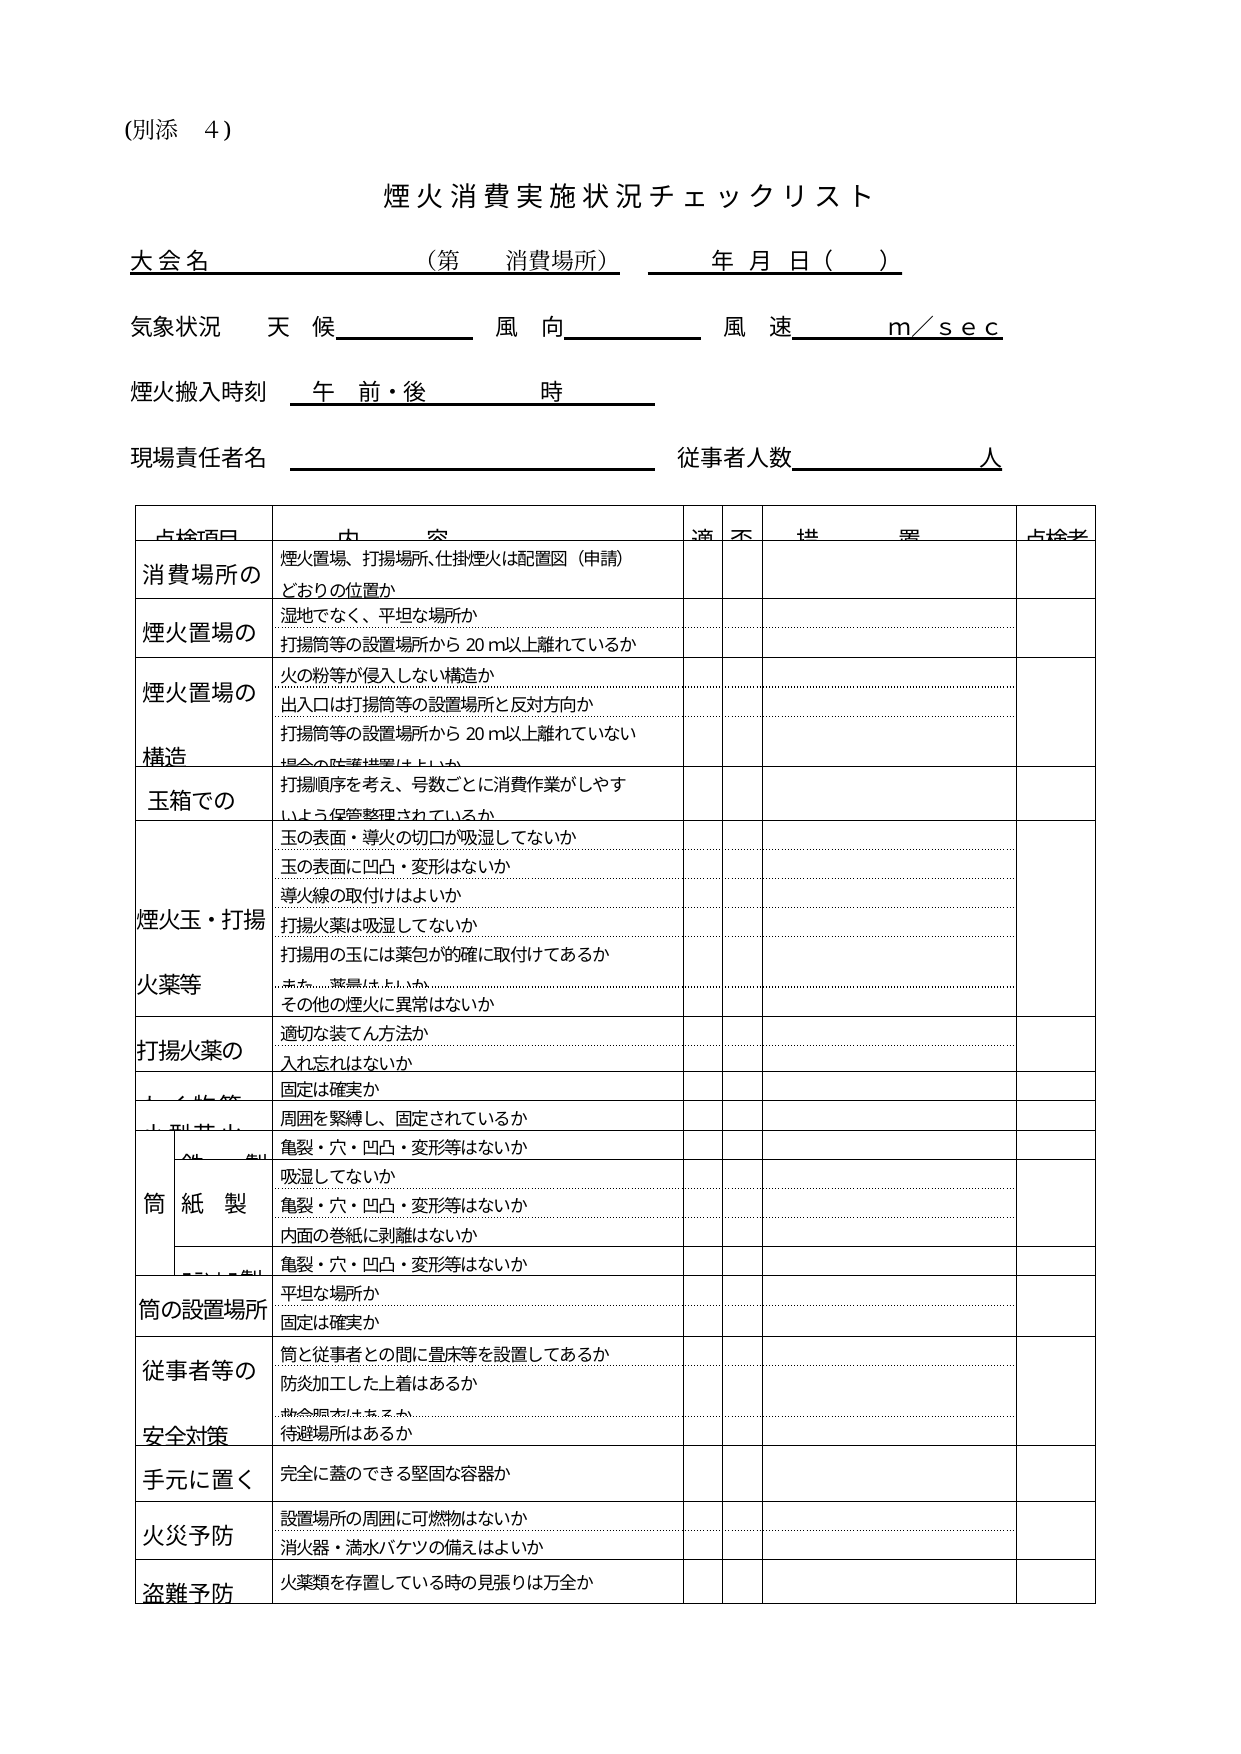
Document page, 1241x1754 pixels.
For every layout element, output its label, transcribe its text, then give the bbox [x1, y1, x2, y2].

table_cell 平坦な場所か [273, 1276, 683, 1304]
table_cell [723, 1530, 762, 1559]
table_cell 玉箱での 保管状況 [136, 767, 272, 819]
table_cell [763, 821, 1016, 849]
table_cell [684, 936, 722, 986]
table_header 否 [723, 506, 762, 540]
table_cell [763, 1560, 1016, 1603]
table_cell 打揚筒等の設置場所から20ｍ以上離れていない 場合の防護措置はよいか [273, 716, 683, 766]
table_cell 煙火置場の 構造 [136, 658, 272, 766]
table_cell [1017, 541, 1095, 597]
table_cell [763, 849, 1016, 878]
table_cell 火薬類を存置している時の見張りは万全か [273, 1560, 683, 1603]
table_cell [684, 1502, 722, 1530]
table_cell [763, 1446, 1016, 1501]
table_cell [723, 1045, 762, 1071]
table_cell [723, 1131, 762, 1159]
table_cell [684, 1530, 722, 1559]
table_cell 火の粉等が侵入しない構造か [273, 658, 683, 686]
table_cell [723, 907, 762, 936]
table_cell 出入口は打揚筒等の設置場所と反対方向か [273, 686, 683, 716]
table_cell [684, 1188, 722, 1217]
table_cell [1017, 767, 1095, 819]
table_cell 紙 製 [175, 1160, 272, 1246]
table_cell [763, 907, 1016, 936]
table_cell [723, 1560, 762, 1603]
table_cell [763, 1160, 1016, 1188]
table_cell [1017, 1247, 1095, 1275]
table_cell [684, 1131, 722, 1159]
table_cell 亀裂・穴・凹凸・変形等はないか [273, 1247, 683, 1275]
text 煙 火 消 費 実 施 状 況 チ ェ ッ ク リ ス ト [124, 162, 1134, 227]
table_cell 内面の巻紙に剥離はないか [273, 1217, 683, 1246]
table_header 内 容 [273, 506, 683, 540]
table_cell [1017, 1017, 1095, 1071]
table_cell [684, 1305, 722, 1336]
table_cell [763, 1131, 1016, 1159]
table_cell [1017, 1276, 1095, 1336]
table_cell [684, 599, 722, 627]
table_cell [723, 821, 762, 849]
table_cell [723, 878, 762, 907]
table_cell [723, 1247, 762, 1275]
table_cell [684, 1217, 722, 1246]
table_cell [684, 1365, 722, 1416]
table_cell [763, 1101, 1016, 1129]
table_cell [723, 1101, 762, 1129]
table_cell [1017, 1101, 1095, 1129]
table_cell [684, 716, 722, 766]
table_cell [763, 541, 1016, 597]
table_cell 玉の表面に凹凸・変形はないか [273, 849, 683, 878]
table_cell 玉の表面・導火の切口が吸湿してないか [273, 821, 683, 849]
table_cell [763, 1365, 1016, 1416]
table_cell [723, 1188, 762, 1217]
table_cell 吸湿してないか [273, 1160, 683, 1188]
table_cell [723, 599, 762, 627]
table_cell [763, 1217, 1016, 1246]
table_cell [684, 1247, 722, 1275]
table_cell [1017, 1560, 1095, 1603]
table_cell [723, 986, 762, 1016]
table_cell [684, 849, 722, 878]
table_cell [763, 1045, 1016, 1071]
table_cell [684, 878, 722, 907]
table_cell [1017, 658, 1095, 766]
table_header 適 [684, 506, 722, 540]
table_cell [684, 627, 722, 657]
table_cell [763, 767, 1016, 819]
table_cell [763, 658, 1016, 686]
table_cell [1017, 1502, 1095, 1559]
table_cell [763, 1072, 1016, 1100]
table_cell [723, 627, 762, 657]
table_cell [1017, 1131, 1095, 1159]
table_cell 従事者等の 安全対策 [136, 1337, 272, 1445]
table_cell [723, 936, 762, 986]
table_cell [763, 1017, 1016, 1045]
table_cell 筒と従事者との間に畳床等を設置してあるか [273, 1337, 683, 1365]
table_cell [723, 1337, 762, 1365]
table_cell 筒の設置場所 ・設置方法 [136, 1276, 272, 1336]
table_header 点検者 [1017, 506, 1095, 540]
table_cell 導火線の取付けはよいか [273, 878, 683, 907]
table_cell 煙火玉・打揚 火薬等 [136, 821, 272, 1016]
table_cell [684, 1416, 722, 1445]
table_cell 完全に蓋のできる堅固な容器か [273, 1446, 683, 1501]
table_cell [1017, 821, 1095, 1016]
table_cell [763, 716, 1016, 766]
table_cell [763, 1502, 1016, 1530]
table_cell [723, 1305, 762, 1336]
table_cell [1017, 599, 1095, 657]
table_cell [763, 1305, 1016, 1336]
table_cell [684, 1072, 722, 1100]
table_cell [684, 686, 722, 716]
table_cell 湿地でなく、平坦な場所か [273, 599, 683, 627]
text 現場責任者名 従事者人数 人 [124, 423, 1134, 489]
table_cell [1017, 1160, 1095, 1246]
table_cell [763, 986, 1016, 1016]
table_cell [723, 1217, 762, 1246]
table_cell [723, 1416, 762, 1445]
text 煙火搬入時刻 午 前・後 時 [124, 358, 1134, 423]
table_cell [723, 658, 762, 686]
table_cell [684, 1276, 722, 1304]
table_header 点検項目 [136, 506, 272, 540]
table_cell [763, 1416, 1016, 1445]
table_cell [723, 1365, 762, 1416]
table_cell 打揚筒等の設置場所から20ｍ以上離れているか [273, 627, 683, 657]
table_cell 固定は確実か [273, 1305, 683, 1336]
table_cell [684, 658, 722, 686]
table_cell 手元に置く 煙火の容器 [136, 1446, 272, 1501]
table_cell 消費場所の 位置 [136, 541, 272, 597]
table_cell [684, 541, 722, 597]
table_cell 固定は確実か [273, 1072, 683, 1100]
table_cell 亀裂・穴・凹凸・変形等はないか [273, 1188, 683, 1217]
text 大 会 名 （第 消費場所） 年 月 日（ ） [124, 227, 1134, 292]
text 気象状況 天 候 風 向 風 速 ｍ／ｓｅｃ [124, 292, 1134, 358]
table_cell [763, 1337, 1016, 1365]
table_cell [1017, 1072, 1095, 1100]
table_header 措 置 [763, 506, 1016, 540]
table_cell [723, 1502, 762, 1530]
table_cell [723, 716, 762, 766]
table_cell 入れ忘れはないか [273, 1045, 683, 1071]
table_cell [723, 1276, 762, 1304]
table_cell [1017, 1446, 1095, 1501]
table_cell [763, 1247, 1016, 1275]
table_cell 待避場所はあるか [273, 1416, 683, 1445]
table_cell [723, 1160, 762, 1188]
table_cell [763, 878, 1016, 907]
table_cell [723, 1072, 762, 1100]
table_cell [763, 627, 1016, 657]
table_cell [723, 1017, 762, 1045]
table_cell 盗難予防 [136, 1560, 272, 1603]
table_cell 消火器・満水バケツの備えはよいか [273, 1530, 683, 1559]
table_cell 鉄 製 [175, 1131, 272, 1159]
table_cell [684, 821, 722, 849]
table_cell [763, 1188, 1016, 1217]
table_cell 煙火置場、打揚場所､仕掛煙火は配置図（申請） どおりの位置か [273, 541, 683, 597]
table_cell [723, 686, 762, 716]
table_cell [684, 767, 722, 819]
table_cell [723, 767, 762, 819]
table_cell 周囲を緊縛し、固定されているか [273, 1101, 683, 1129]
table_cell 亀裂・穴・凹凸・変形等はないか [273, 1131, 683, 1159]
table_cell 打揚用の玉には薬包が的確に取付けてあるか また、薬量はよいか [273, 936, 683, 986]
table_cell 防炎加工した上着はあるか 救命胴衣はあるか [273, 1365, 683, 1416]
table_cell [763, 686, 1016, 716]
table_cell [763, 599, 1016, 627]
table_cell [684, 1560, 722, 1603]
table_cell 打揚火薬は吸湿してないか [273, 907, 683, 936]
table_cell [684, 1446, 722, 1501]
table_cell [684, 1101, 722, 1129]
table_cell ｽﾃﾝﾚｽ製 [175, 1247, 272, 1275]
table_cell [684, 1017, 722, 1045]
table_cell [684, 986, 722, 1016]
table_cell 筒 [136, 1131, 174, 1275]
table_cell 打揚火薬の 入れ忘れ防止 [136, 1017, 272, 1071]
table_cell [684, 1160, 722, 1188]
table_cell その他の煙火に異常はないか [273, 986, 683, 1016]
table_cell わく物等 [136, 1072, 272, 1100]
table_cell 適切な装てん方法か [273, 1017, 683, 1045]
table_cell [684, 1045, 722, 1071]
table_cell 小型花火 [136, 1101, 272, 1129]
table_cell [1017, 1337, 1095, 1445]
table_cell [723, 541, 762, 597]
table_cell [763, 936, 1016, 986]
table_cell 煙火置場の 設置場所 [136, 599, 272, 657]
text (別添 ４) [124, 96, 1134, 162]
table_cell [763, 1276, 1016, 1304]
table_cell 火災予防 [136, 1502, 272, 1559]
table_cell [763, 1530, 1016, 1559]
table_cell [684, 907, 722, 936]
table_cell 打揚順序を考え、号数ごとに消費作業がしやす いよう保管整理されているか [273, 767, 683, 819]
table_cell 設置場所の周囲に可燃物はないか [273, 1502, 683, 1530]
table_cell [723, 849, 762, 878]
table_cell [723, 1446, 762, 1501]
table_cell [684, 1337, 722, 1365]
